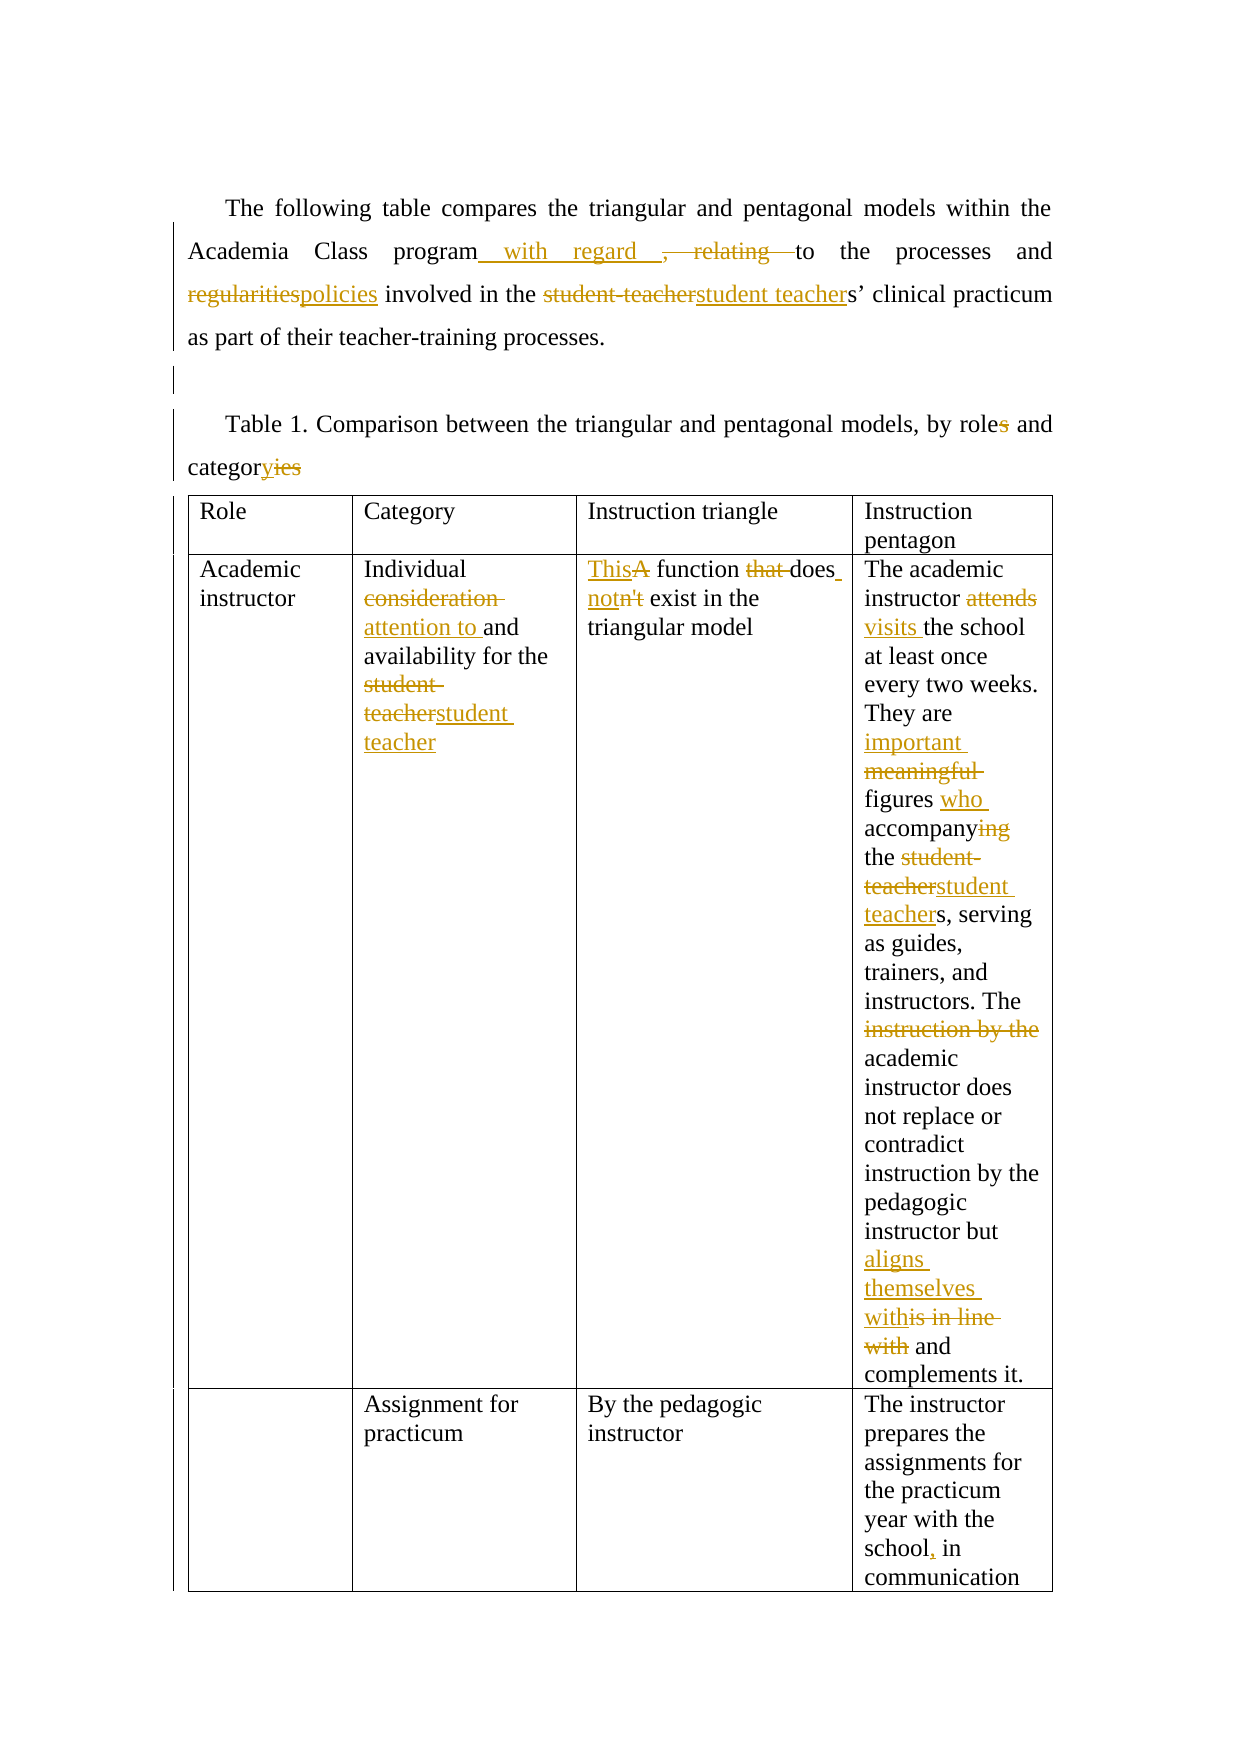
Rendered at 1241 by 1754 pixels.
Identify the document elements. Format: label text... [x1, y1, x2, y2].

table_cell Academic instructor [189, 555, 352, 1388]
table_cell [853, 1389, 1052, 1591]
table_cell Individual and availability for the [353, 555, 576, 1388]
table_header Instruction triangle [577, 496, 852, 553]
table_header Category [353, 496, 576, 553]
table_cell By the pedagogic instructor [577, 1389, 852, 1591]
text Table 1. Comparison between the triangular and pentagonal models, by role and categor [187, 409, 1053, 481]
table_cell function does exist in the triangular model [577, 555, 852, 1388]
table_cell Assignment for practicum [353, 1389, 576, 1591]
table_cell The academic instructor the school at least once every two weeks. They are figures accompany the s, serving as guides, trainers, and instructors. The academic instructor does not replace or contradict instruction by the pedagogic instructor but and complements it. [853, 555, 1052, 1388]
table_header Role [189, 496, 352, 553]
table_cell [189, 1389, 352, 1591]
text The following table compares the triangular and pentagonal models within the Academia Class programto the processes and involved in the s’ clinical practicum as part of their teacher-training processes. [187, 193, 1053, 351]
table_header Instruction pentagon [853, 496, 1052, 553]
